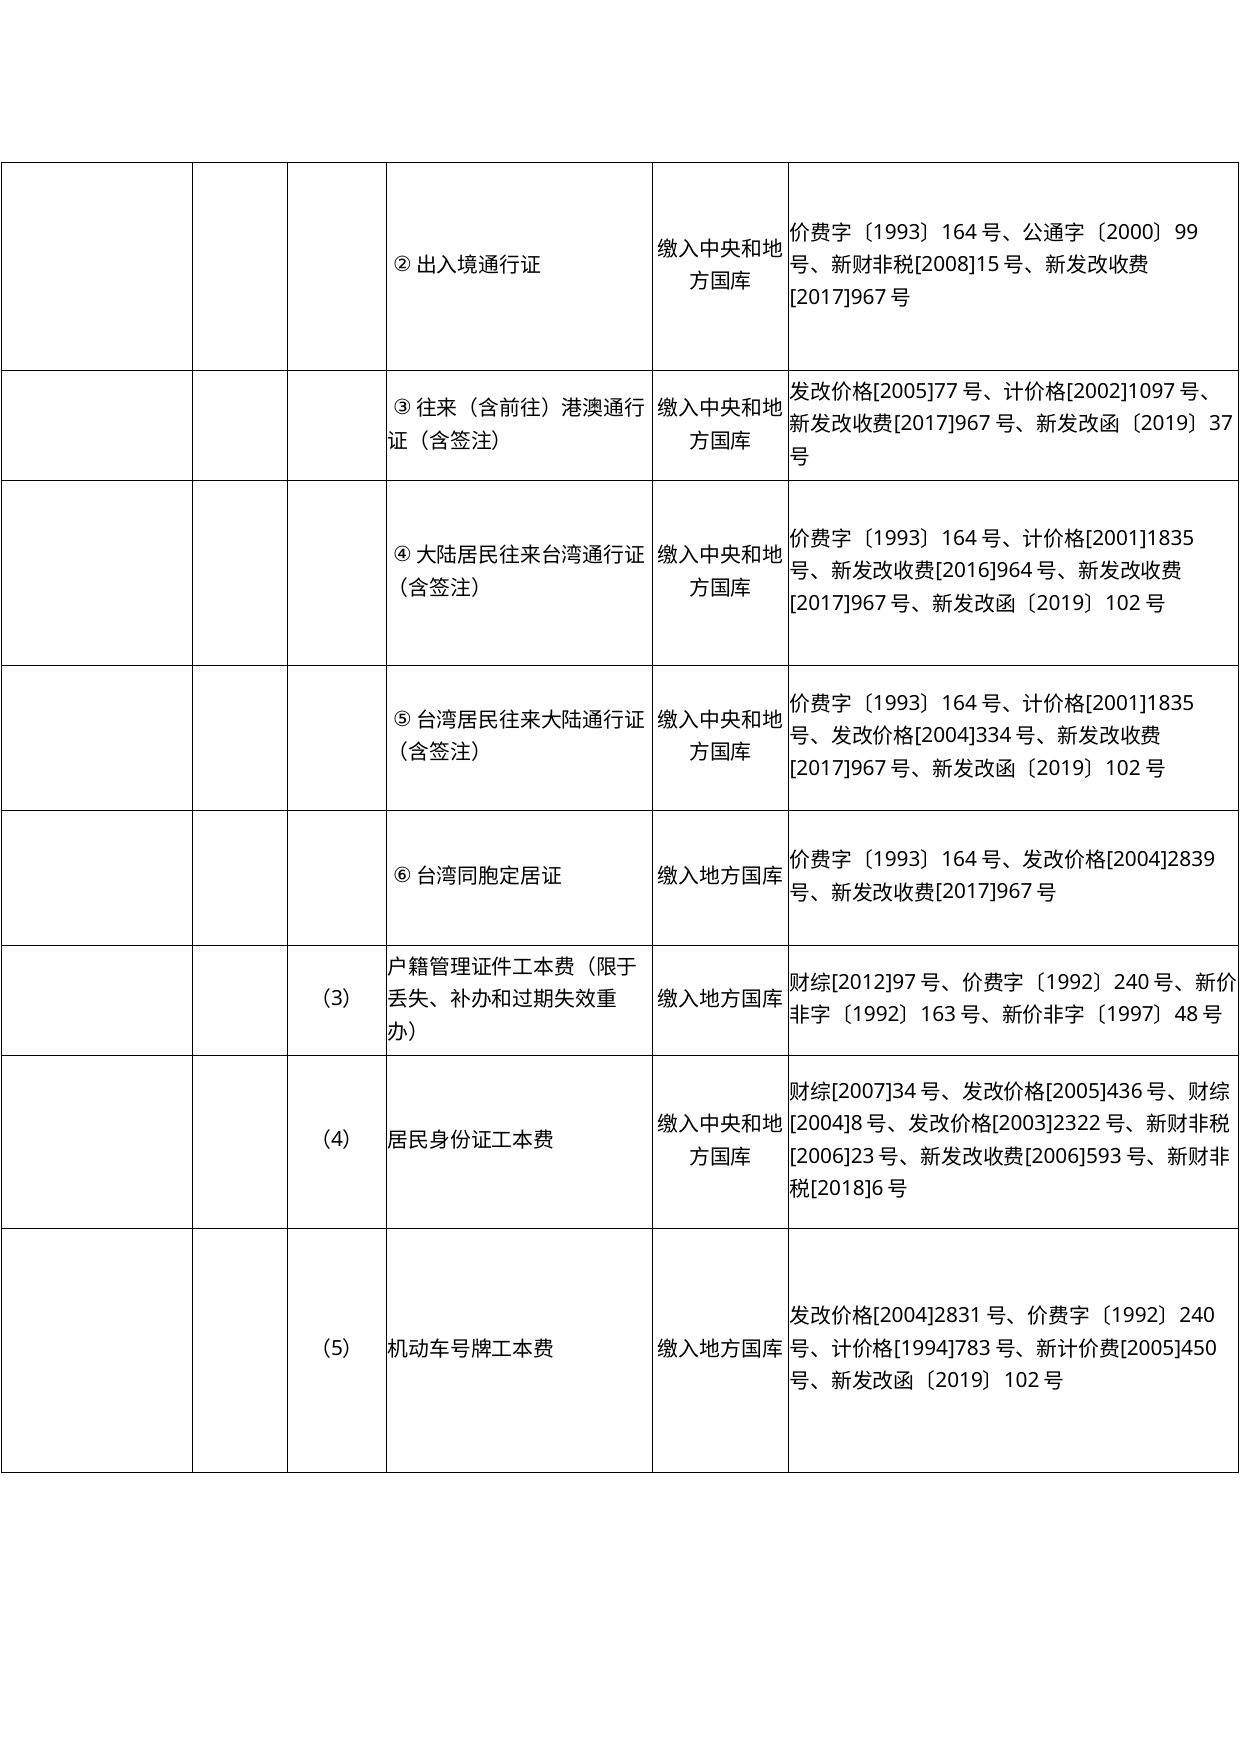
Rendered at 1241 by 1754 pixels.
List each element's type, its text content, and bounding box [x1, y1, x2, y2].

table_cell [193, 1056, 287, 1227]
table_cell 价费字〔1993〕164号、公通字〔2000〕99号、新财非税[2008]15号、新发改收费[2017]967号 [789, 163, 1238, 370]
table_cell 机动车号牌工本费 [387, 1229, 652, 1472]
table_cell [288, 811, 386, 945]
table_cell [193, 481, 287, 664]
table_cell ⑤台湾居民往来大陆通行证（含签注） [387, 666, 652, 809]
table_cell （3） [288, 946, 386, 1055]
table_cell （4） [288, 1056, 386, 1227]
table_cell [193, 946, 287, 1055]
table_cell [2, 946, 192, 1055]
table_cell 发改价格[2004]2831号、价费字〔1992〕240号、计价格[1994]783号、新计价费[2005]450号、新发改函〔2019〕102号 [789, 1229, 1238, 1472]
table_cell 缴入中央和地方国库 [653, 481, 788, 664]
table_cell [2, 163, 192, 370]
table_cell [2, 1056, 192, 1227]
table_cell 缴入地方国库 [653, 811, 788, 945]
table_cell [288, 371, 386, 480]
table_cell [193, 1229, 287, 1472]
table_cell 缴入中央和地方国库 [653, 163, 788, 370]
table_cell 缴入中央和地方国库 [653, 371, 788, 480]
table_cell 缴入地方国库 [653, 1229, 788, 1472]
table_cell [288, 163, 386, 370]
table_cell ②出入境通行证 [387, 163, 652, 370]
table_cell [193, 371, 287, 480]
table_cell 财综[2007]34号、发改价格[2005]436号、财综[2004]8号、发改价格[2003]2322号、新财非税[2006]23号、新发改收费[2006]593号、新财非税[2018]6号 [789, 1056, 1238, 1227]
table_cell 价费字〔1993〕164号、计价格[2001]1835号、发改价格[2004]334号、新发改收费[2017]967号、新发改函〔2019〕102号 [789, 666, 1238, 809]
table_cell 户籍管理证件工本费（限于丢失、补办和过期失效重办） [387, 946, 652, 1055]
table_cell 发改价格[2005]77号、计价格[2002]1097号、新发改收费[2017]967号、新发改函〔2019〕37号 [789, 371, 1238, 480]
table_cell [193, 163, 287, 370]
table_cell [288, 666, 386, 809]
table_cell [2, 666, 192, 809]
table_cell 缴入中央和地方国库 [653, 1056, 788, 1227]
table_cell [2, 371, 192, 480]
table_cell [2, 1229, 192, 1472]
table_cell （5） [288, 1229, 386, 1472]
table_cell ④大陆居民往来台湾通行证（含签注） [387, 481, 652, 664]
table_cell 居民身份证工本费 [387, 1056, 652, 1227]
table_cell [2, 481, 192, 664]
table_cell [193, 666, 287, 809]
table_cell 缴入中央和地方国库 [653, 666, 788, 809]
table_cell 缴入地方国库 [653, 946, 788, 1055]
table_cell ⑥台湾同胞定居证 [387, 811, 652, 945]
table_cell [193, 811, 287, 945]
table_cell [288, 481, 386, 664]
table_cell [2, 811, 192, 945]
table_cell 价费字〔1993〕164号、计价格[2001]1835号、新发改收费[2016]964号、新发改收费[2017]967号、新发改函〔2019〕102号 [789, 481, 1238, 664]
table_cell 财综[2012]97号、价费字〔1992〕240号、新价非字〔1992〕163号、新价非字〔1997〕48号 [789, 946, 1238, 1055]
table_cell 价费字〔1993〕164号、发改价格[2004]2839号、新发改收费[2017]967号 [789, 811, 1238, 945]
table_cell ③往来（含前往）港澳通行证（含签注） [387, 371, 652, 480]
